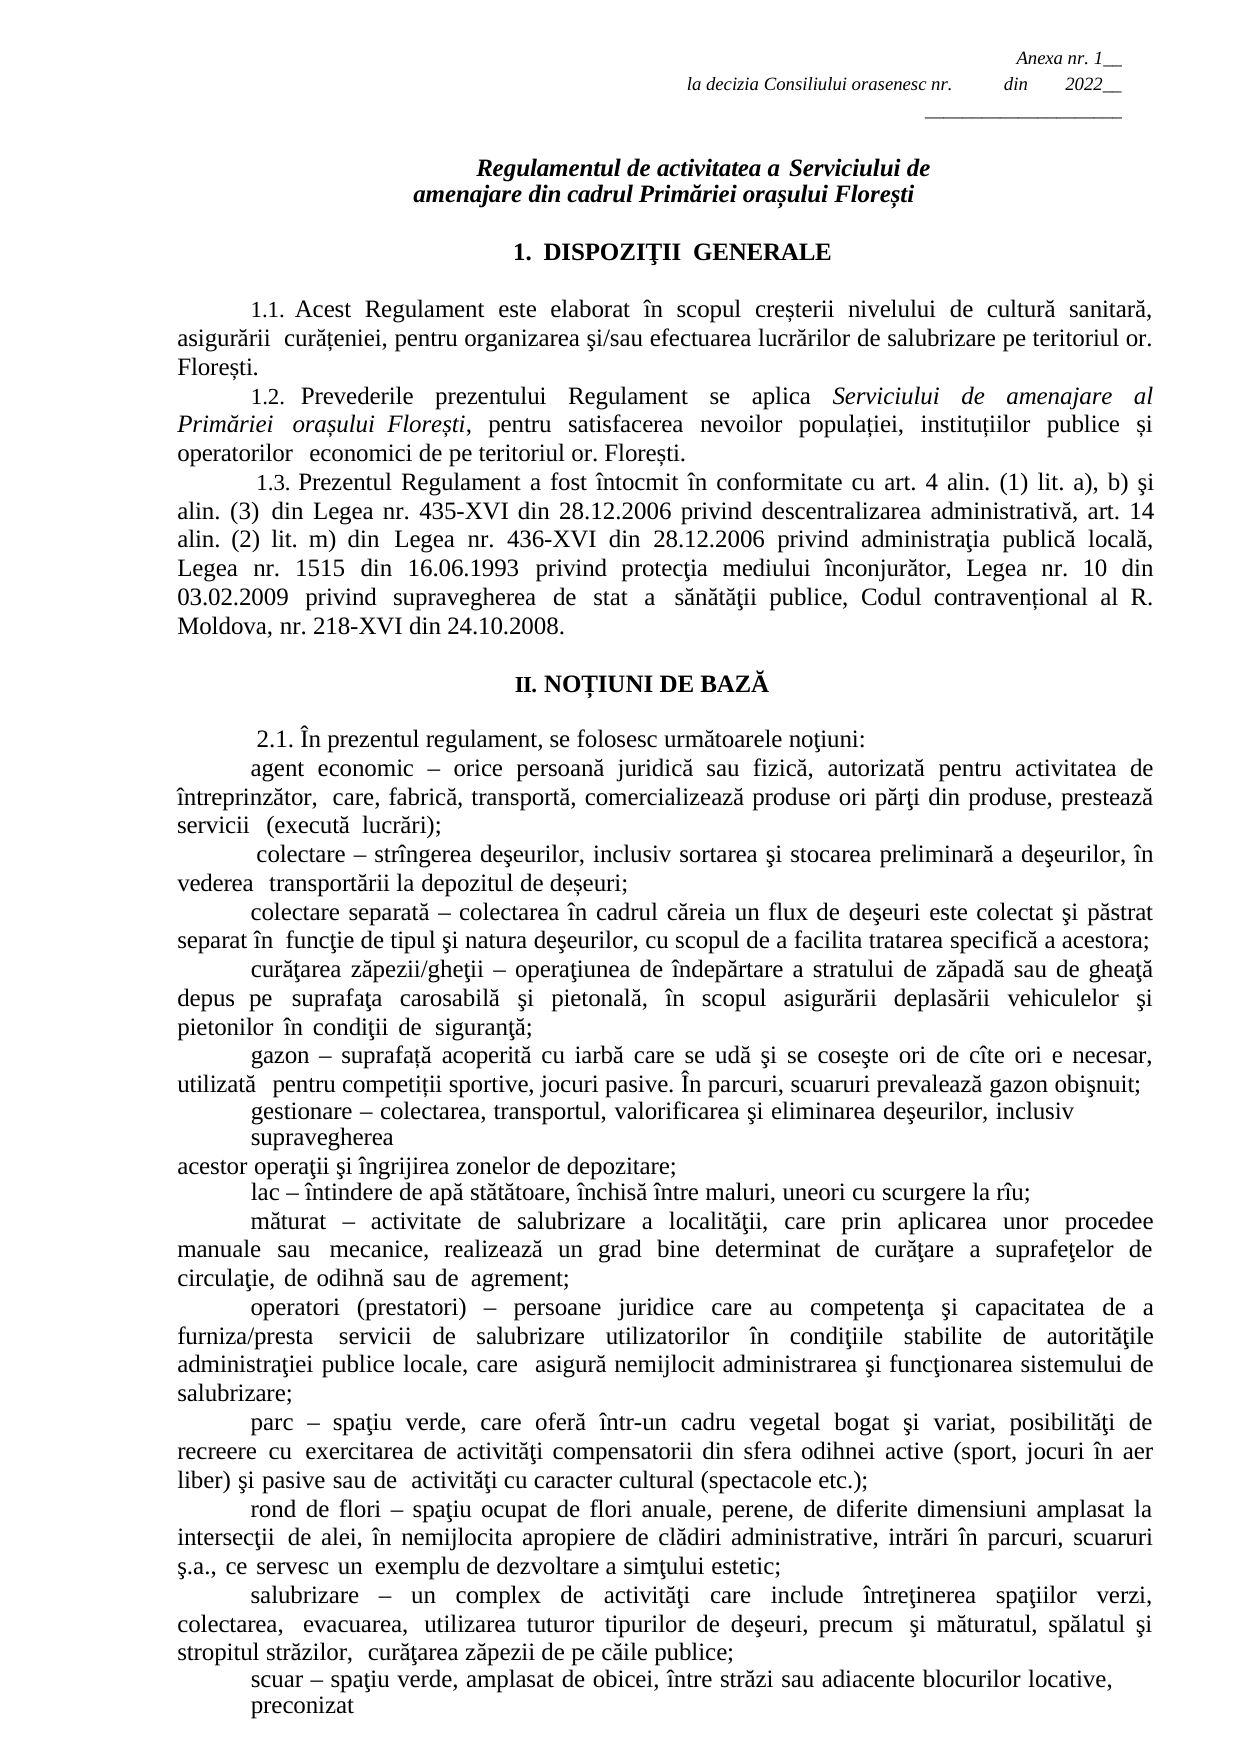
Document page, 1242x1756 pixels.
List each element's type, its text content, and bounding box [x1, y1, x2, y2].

text colectare separată – colectarea în cadrul căreia un flux de deşeuri este colectat şi păstrat separat în funcţie de tipul şi natura deşeurilor, cu scopul de a facilita tratarea specifică a acestora; [177, 897, 1153, 954]
text acestor operaţii şi îngrijirea zonelor de depozitare; [177, 1151, 1164, 1179]
text gestionare – colectarea, transportul, valorificarea şi eliminarea deşeurilor, inclusiv supravegherea [251, 1098, 1164, 1151]
text 2.1. În prezentul regulament, se folosesc următoarele noţiuni: [256, 727, 1164, 753]
text gazon – suprafață acoperită cu iarbă care se udă şi se coseşte ori de cîte ori e necesar, utilizată pentru competiții sportive, jocuri pasive. În parcuri, scuaruri prevalează gazon obişnuit; [177, 1041, 1153, 1098]
text colectare – strîngerea deşeurilor, inclusiv sortarea şi stocarea preliminară a deşeurilor, în vederea transportării la depozitul de deșeuri; [177, 839, 1153, 897]
list Prezentul Regulament a fost întocmit în conformitate cu art. 4 alin. (1) lit. a), b) şi alin. (3) din Legea nr. 435-XVI din 28.12.2006 privind descentralizarea administrativă, art. 14 alin. (2) lit. m) din Legea nr. 436-XVI din 28.12.2006 privind administraţia publică locală, Legea nr. 1515 din 16.06.1993 privind protecţia mediului înconjurător, Legea nr. 10 din 03.02.2009 privind supravegherea de stat a sănătăţii publice, Codul contravențional al R. Moldova, nr. 218-XVI din 24.10.2008. [177, 467, 1154, 639]
subtitle NOȚIUNI DE BAZĂ [514, 669, 1164, 698]
text măturat – activitate de salubrizare a localităţii, care prin aplicarea unor procedee manuale sau mecanice, realizează un grad bine determinat de curăţare a suprafeţelor de circulaţie, de odihnă sau de agrement; [177, 1206, 1153, 1292]
text operatori (prestatori) – persoane juridice care au competenţa şi capacitatea de a furniza/presta servicii de salubrizare utilizatorilor în condiţiile stabilite de autorităţile administraţiei publice locale, care asigură nemijlocit administrarea şi funcţionarea sistemului de salubrizare; [177, 1292, 1154, 1407]
text curăţarea zăpezii/gheţii – operaţiunea de îndepărtare a stratului de zăpadă sau de gheaţă depus pe suprafaţa carosabilă şi pietonală, în scopul asigurării deplasării vehiculelor şi pietonilor în condiţii de siguranţă; [177, 954, 1153, 1041]
text lac – întindere de apă stătătoare, închisă între maluri, uneori cu scurgere la rîu; [251, 1179, 1164, 1206]
text la decizia Consiliului orasenesc nr. din 2022__ [164, 73, 1122, 95]
text 1. DISPOZIŢII GENERALE [513, 237, 1164, 265]
list Prevederile prezentului Regulament se aplica Serviciului de amenajare al Primăriei orașului Florești, pentru satisfacerea nevoilor populației, instituțiilor publice și operatorilor economici de pe teritoriul or. Florești. [177, 381, 1153, 467]
text salubrizare – un complex de activităţi care include întreţinerea spaţiilor verzi, colectarea, evacuarea, utilizarea tuturor tipurilor de deşeuri, precum şi măturatul, spălatul şi stropitul străzilor, curăţarea zăpezii de pe căile publice; [177, 1580, 1153, 1666]
subtitle Regulamentul de activitatea a Serviciului de amenajare din cadrul Primăriei orașului Florești [379, 156, 948, 208]
text Anexa nr. 1__ [164, 47, 1122, 68]
list Acest Regulament este elaborat în scopul creșterii nivelului de cultură sanitară, asigurării curățeniei, pentru organizarea şi/sau efectuarea lucrărilor de salubrizare pe teritoriul or. Florești. [177, 294, 1153, 380]
text parc – spaţiu verde, care oferă într-un cadru vegetal bogat şi variat, posibilităţi de recreere cu exercitarea de activităţi compensatorii din sfera odihnei active (sport, jocuri în aer liber) şi pasive sau de activităţi cu caracter cultural (spectacole etc.); [177, 1407, 1153, 1494]
text agent economic – orice persoană juridică sau fizică, autorizată pentru activitatea de întreprinzător, care, fabrică, transportă, comercializează produse ori părţi din produse, prestează servicii (execută lucrări); [177, 753, 1153, 839]
text rond de flori – spaţiu ocupat de flori anuale, perene, de diferite dimensiuni amplasat la intersecţii de alei, în nemijlocita apropiere de clădiri administrative, intrări în parcuri, scuaruri ş.a., ce servesc un exemplu de dezvoltare a simţului estetic; [177, 1494, 1153, 1580]
text _____________________ [164, 99, 1122, 121]
text scuar – spaţiu verde, amplasat de obicei, între străzi sau adiacente blocurilor locative, preconizat [251, 1666, 1164, 1719]
